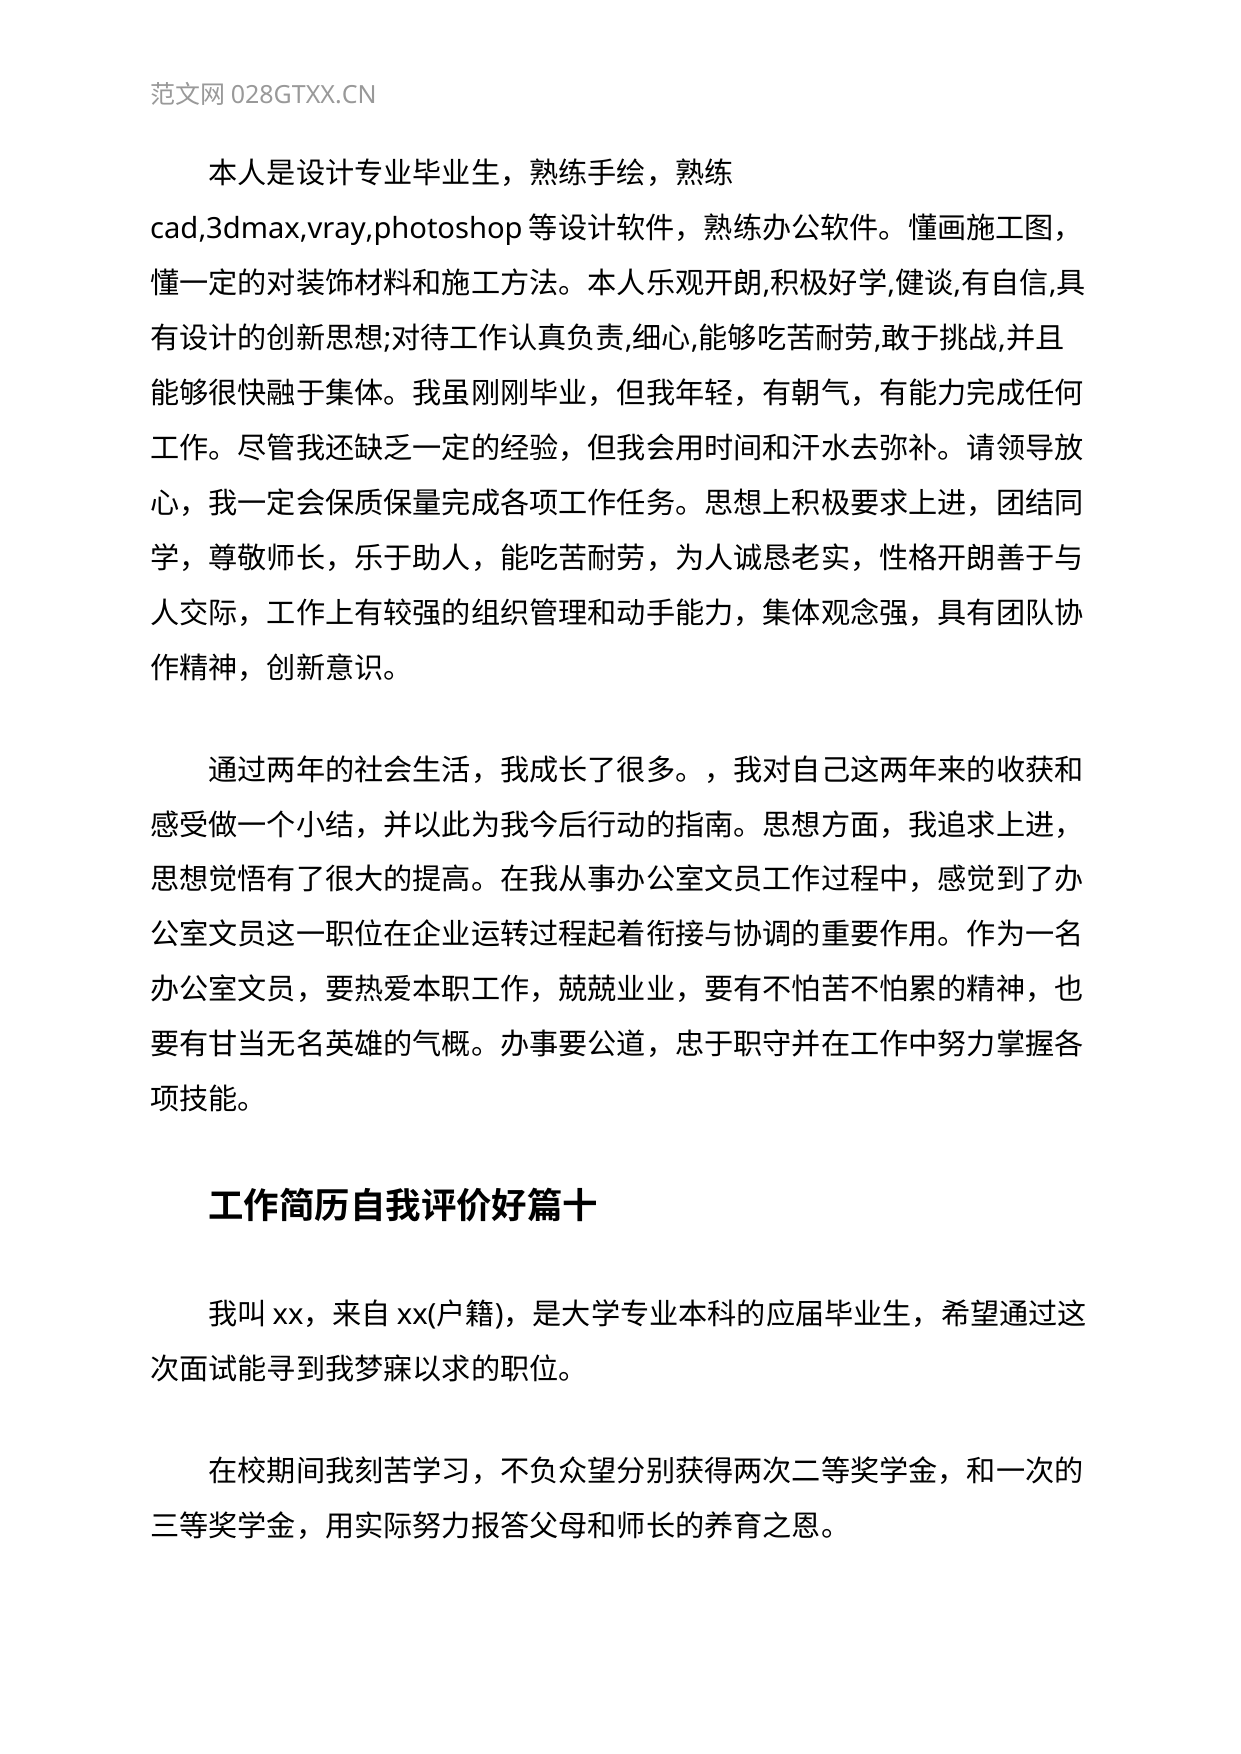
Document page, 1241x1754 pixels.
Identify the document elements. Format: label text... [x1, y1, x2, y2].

text 在校期间我刻苦学习，不负众望分别获得两次二等奖学金，和一次的三等奖学金，用实际努力报答父母和师长的养育之恩。 [150, 1447, 1090, 1545]
text 我叫xx，来自xx(户籍)，是大学专业本科的应届毕业生，希望通过这次面试能寻到我梦寐以求的职位。 [150, 1291, 1090, 1388]
text 工作简历自我评价好篇十 [150, 1177, 1090, 1228]
text 本人是设计专业毕业生，熟练手绘，熟练cad,3dmax,vray,photoshop等设计软件，熟练办公软件。懂画施工图，懂一定的对装饰材料和施工方法。本人乐观开朗,积极好学,健谈,有自信,具有设计的创新思想;对待工作认真负责,细心,能够吃苦耐劳,敢于挑战,并且能够很快融于集体。我虽刚刚毕业，但我年轻，有朝气，有能力完成任何工作。尽管我还缺乏一定的经验，但我会用时间和汗水去弥补。请领导放心，我一定会保质保量完成各项工作任务。思想上积极要求上进，团结同学，尊敬师长，乐于助人，能吃苦耐劳，为人诚恳老实，性格开朗善于与人交际，工作上有较强的组织管理和动手能力，集体观念强，具有团队协作精神，创新意识。 [150, 150, 1090, 687]
text 通过两年的社会生活，我成长了很多。，我对自己这两年来的收获和感受做一个小结，并以此为我今后行动的指南。思想方面，我追求上进，思想觉悟有了很大的提高。在我从事办公室文员工作过程中，感觉到了办公室文员这一职位在企业运转过程起着衔接与协调的重要作用。作为一名办公室文员，要热爱本职工作，兢兢业业，要有不怕苦不怕累的精神，也要有甘当无名英雄的气概。办事要公道，忠于职守并在工作中努力掌握各项技能。 [150, 746, 1090, 1118]
